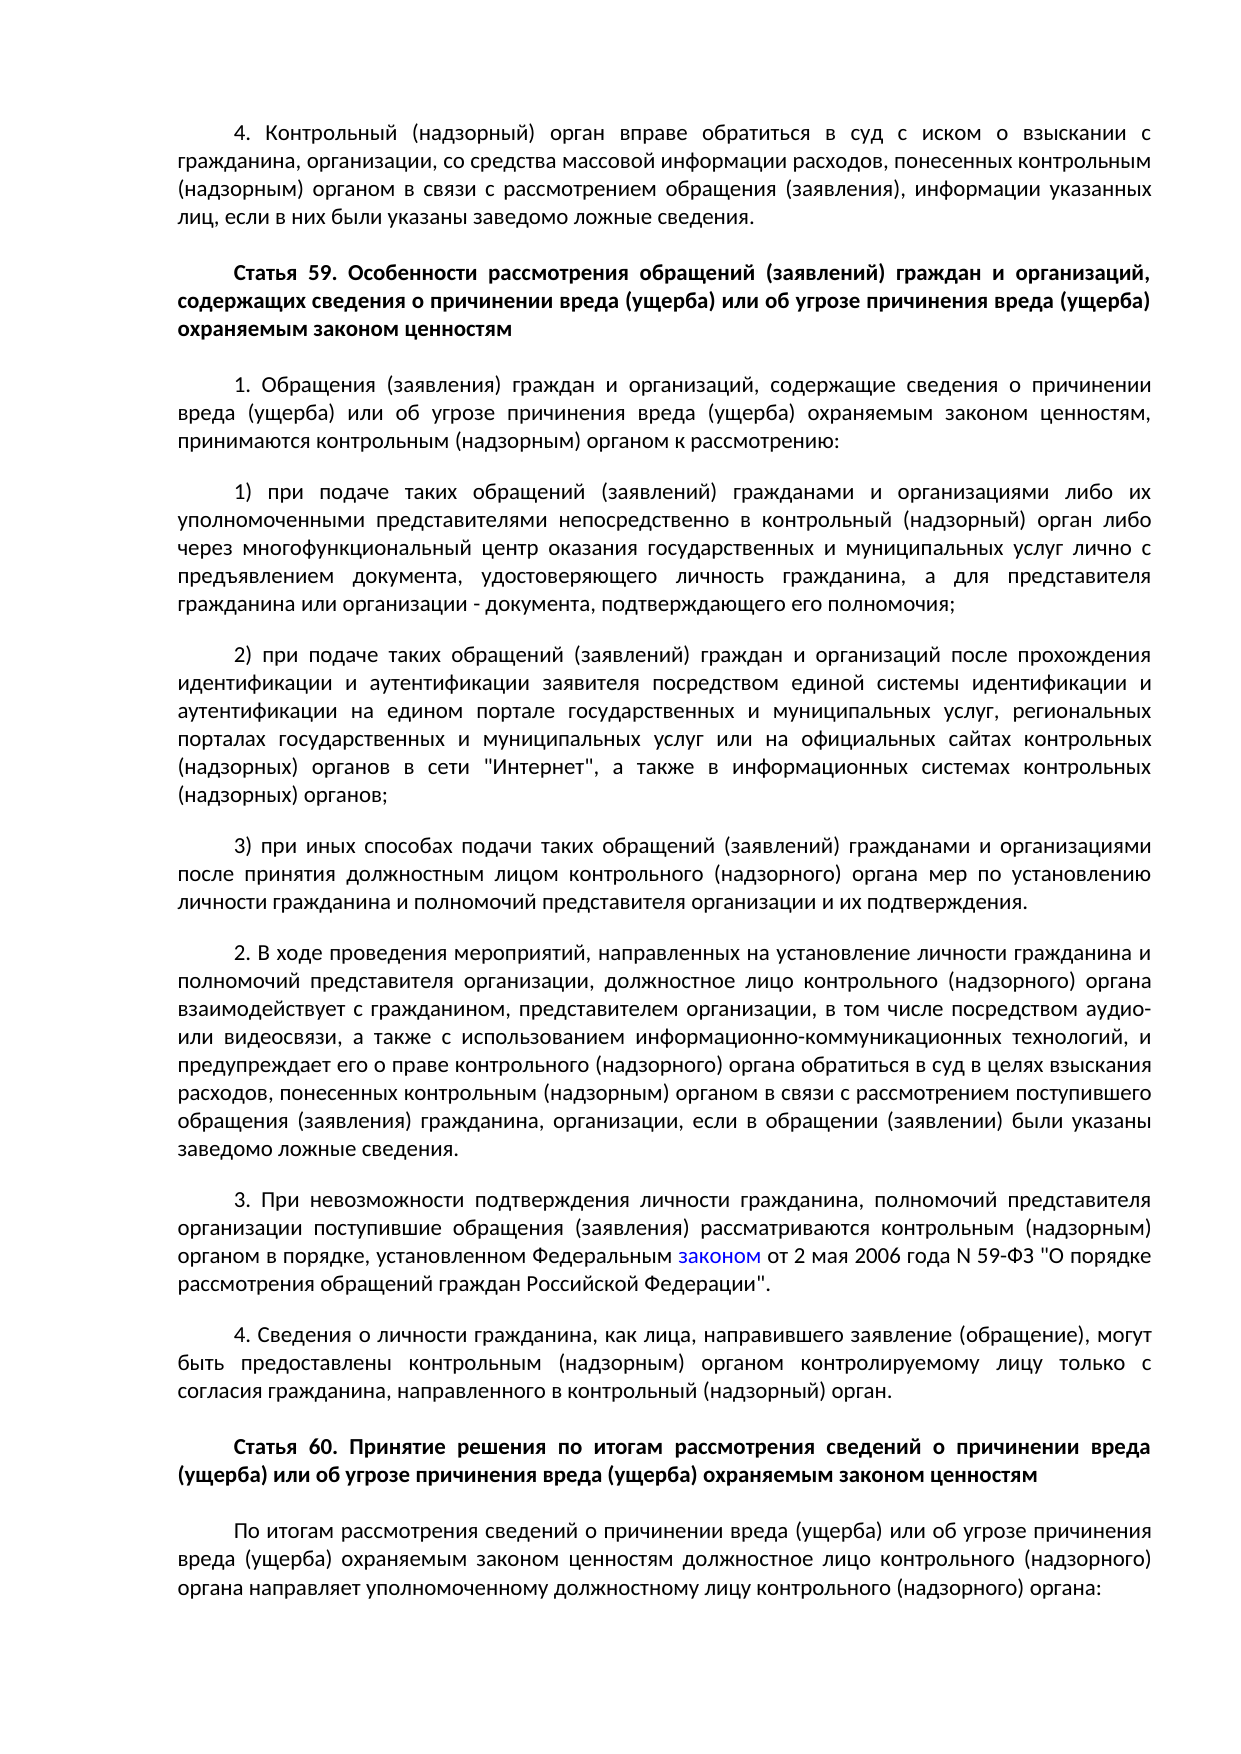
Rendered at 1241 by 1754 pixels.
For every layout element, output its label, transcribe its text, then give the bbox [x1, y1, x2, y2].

text 4. Сведения о личности гражданина, как лица, направившего заявление (обращение), могут быть предоставлены контрольным (надзорным) органом контролируемому лицу только с согласия гражданина, направленного в контрольный (надзорный) орган. [177, 1320, 1152, 1404]
text 2) при подаче таких обращений (заявлений) граждан и организаций после прохождения идентификации и аутентификации заявителя посредством единой системы идентификации и аутентификации на едином портале государственных и муниципальных услуг, региональных порталах государственных и муниципальных услуг или на официальных сайтах контрольных (надзорных) органов в сети "Интернет", а также в информационных системах контрольных (надзорных) органов; [177, 640, 1152, 808]
title Статья 59. Особенности рассмотрения обращений (заявлений) граждан и организаций, содержащих сведения о причинении вреда (ущерба) или об угрозе причинения вреда (ущерба) охраняемым законом ценностям [177, 258, 1152, 342]
title Статья 60. Принятие решения по итогам рассмотрения сведений о причинении вреда (ущерба) или об угрозе причинения вреда (ущерба) охраняемым законом ценностям [177, 1432, 1152, 1488]
text 1. Обращения (заявления) граждан и организаций, содержащие сведения о причинении вреда (ущерба) или об угрозе причинения вреда (ущерба) охраняемым законом ценностям, принимаются контрольным (надзорным) органом к рассмотрению: [177, 370, 1152, 454]
text 3. При невозможности подтверждения личности гражданина, полномочий представителя организации поступившие обращения (заявления) рассматриваются контрольным (надзорным) органом в порядке, установленном Федеральным законом от 2 мая 2006 года N 59-ФЗ "О порядке рассмотрения обращений граждан Российской Федерации". [177, 1185, 1152, 1297]
text 1) при подаче таких обращений (заявлений) гражданами и организациями либо их уполномоченными представителями непосредственно в контрольный (надзорный) орган либо через многофункциональный центр оказания государственных и муниципальных услуг лично с предъявлением документа, удостоверяющего личность гражданина, а для представителя гражданина или организации - документа, подтверждающего его полномочия; [177, 477, 1152, 617]
text 2. В ходе проведения мероприятий, направленных на установление личности гражданина и полномочий представителя организации, должностное лицо контрольного (надзорного) органа взаимодействует с гражданином, представителем организации, в том числе посредством аудио- или видеосвязи, а также с использованием информационно-коммуникационных технологий, и предупреждает его о праве контрольного (надзорного) органа обратиться в суд в целях взыскания расходов, понесенных контрольным (надзорным) органом в связи с рассмотрением поступившего обращения (заявления) гражданина, организации, если в обращении (заявлении) были указаны заведомо ложные сведения. [177, 938, 1152, 1162]
text По итогам рассмотрения сведений о причинении вреда (ущерба) или об угрозе причинения вреда (ущерба) охраняемым законом ценностям должностное лицо контрольного (надзорного) органа направляет уполномоченному должностному лицу контрольного (надзорного) органа: [177, 1517, 1152, 1601]
text 4. Контрольный (надзорный) орган вправе обратиться в суд с иском о взыскании с гражданина, организации, со средства массовой информации расходов, понесенных контрольным (надзорным) органом в связи с рассмотрением обращения (заявления), информации указанных лиц, если в них были указаны заведомо ложные сведения. [177, 118, 1152, 230]
text 3) при иных способах подачи таких обращений (заявлений) гражданами и организациями после принятия должностным лицом контрольного (надзорного) органа мер по установлению личности гражданина и полномочий представителя организации и их подтверждения. [177, 831, 1152, 915]
